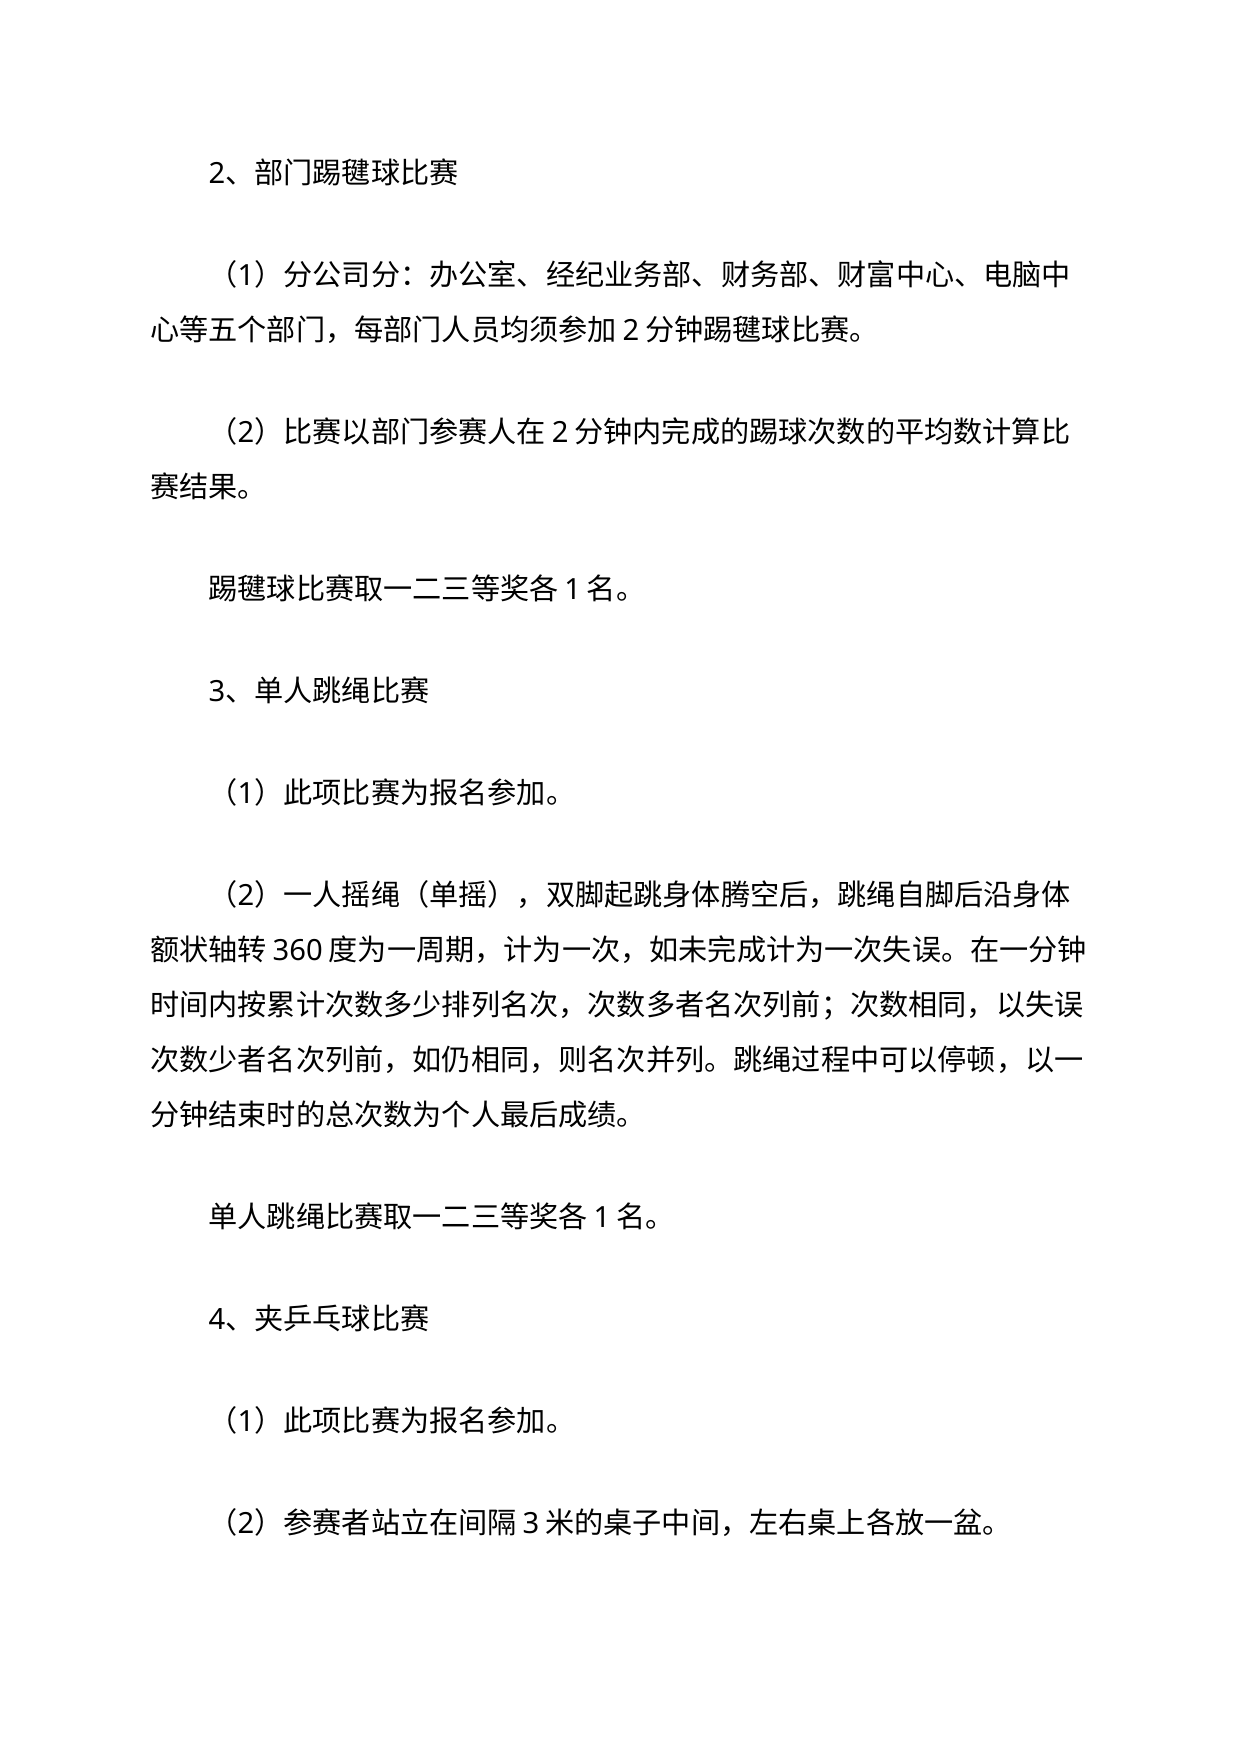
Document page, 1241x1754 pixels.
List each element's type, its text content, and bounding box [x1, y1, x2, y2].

text 3、单人跳绳比赛 [150, 668, 1090, 710]
text 踢毽球比赛取一二三等奖各1名。 [150, 566, 1090, 608]
text （1）分公司分：办公室、经纪业务部、财务部、财富中心、电脑中心等五个部门，每部门人员均须参加2分钟踢毽球比赛。 [150, 252, 1090, 349]
text 4、夹乒乓球比赛 [150, 1295, 1090, 1338]
text （1）此项比赛为报名参加。 [150, 770, 1090, 812]
text （2）比赛以部门参赛人在2分钟内完成的踢球次数的平均数计算比赛结果。 [150, 409, 1090, 506]
text （2）一人摇绳（单摇），双脚起跳身体腾空后，跳绳自脚后沿身体额状轴转360度为一周期，计为一次，如未完成计为一次失误。在一分钟时间内按累计次数多少排列名次，次数多者名次列前；次数相同，以失误次数少者名次列前，如仍相同，则名次并列。跳绳过程中可以停顿，以一分钟结束时的总次数为个人最后成绩。 [150, 872, 1090, 1134]
text 单人跳绳比赛取一二三等奖各1名。 [150, 1193, 1090, 1236]
text 2、部门踢毽球比赛 [150, 150, 1090, 192]
text （2）参赛者站立在间隔3米的桌子中间，左右桌上各放一盆。 [150, 1499, 1090, 1542]
text （1）此项比赛为报名参加。 [150, 1397, 1090, 1439]
